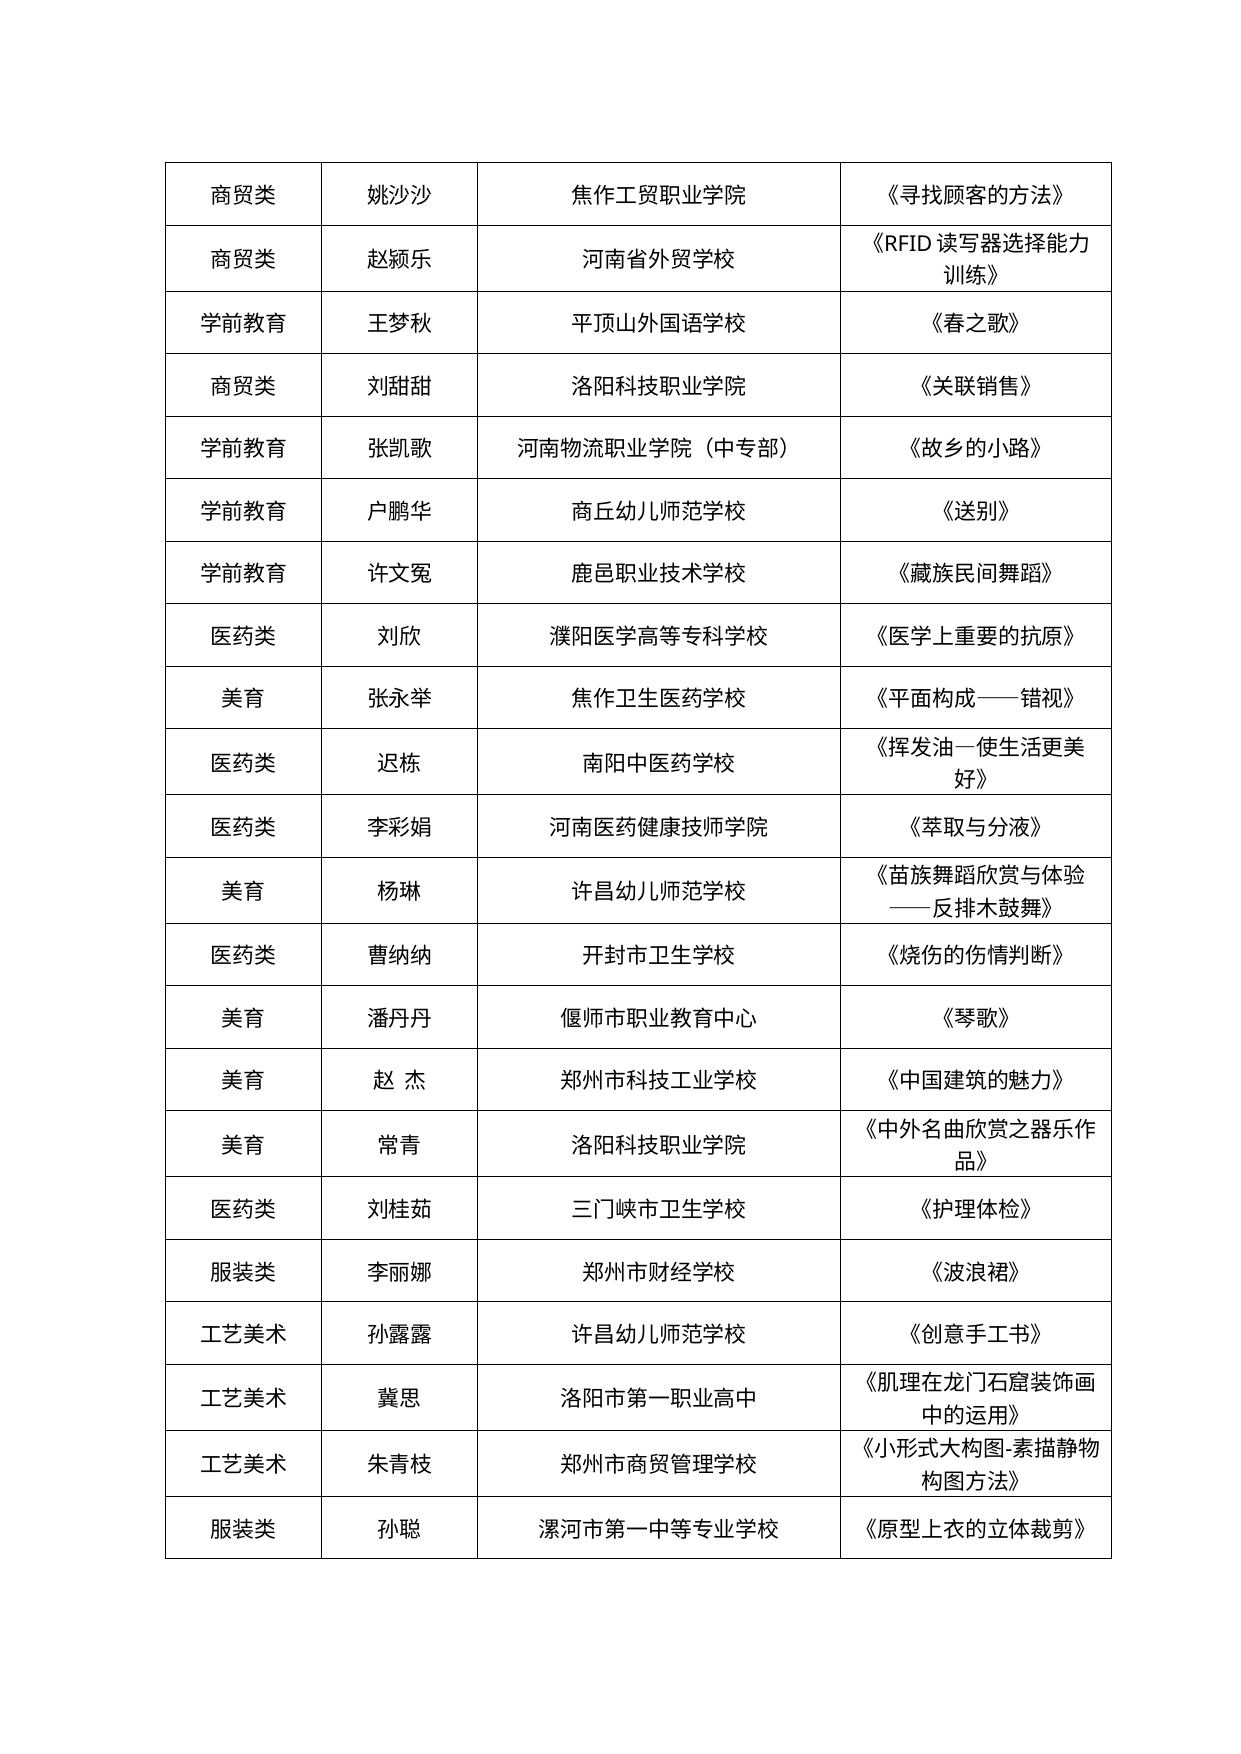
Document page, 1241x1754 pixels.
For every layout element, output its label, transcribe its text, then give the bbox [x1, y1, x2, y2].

table_cell 《中国建筑的魅力》 [841, 1049, 1111, 1110]
table_cell 医药类 [166, 604, 321, 666]
table_cell 《送别》 [841, 479, 1111, 541]
table_cell 学前教育 [166, 417, 321, 478]
table_cell 《创意手工书》 [841, 1302, 1111, 1364]
table_cell 医药类 [166, 729, 321, 794]
table_cell 服装类 [166, 1497, 321, 1558]
table_cell 郑州市财经学校 [478, 1240, 840, 1301]
table_cell 潘丹丹 [322, 986, 477, 1048]
table_cell 学前教育 [166, 292, 321, 353]
table_cell 户鹏华 [322, 479, 477, 541]
table_cell 曹纳纳 [322, 924, 477, 985]
table_cell 《原型上衣的立体裁剪》 [841, 1497, 1111, 1558]
table_cell 《波浪裙》 [841, 1240, 1111, 1301]
table_cell 王梦秋 [322, 292, 477, 353]
table_cell 常青 [322, 1111, 477, 1176]
table_cell 杨琳 [322, 858, 477, 923]
table_cell 商贸类 [166, 354, 321, 416]
table_cell 《寻找顾客的方法》 [841, 163, 1111, 224]
table_cell 三门峡市卫生学校 [478, 1177, 840, 1239]
table_cell 河南物流职业学院（中专部） [478, 417, 840, 478]
table_cell 刘欣 [322, 604, 477, 666]
table_cell 《萃取与分液》 [841, 795, 1111, 857]
table_cell 朱青枝 [322, 1431, 477, 1496]
table_cell 漯河市第一中等专业学校 [478, 1497, 840, 1558]
table_cell 李彩娟 [322, 795, 477, 857]
table_cell 李丽娜 [322, 1240, 477, 1301]
table_cell 洛阳市第一职业高中 [478, 1365, 840, 1430]
table_cell 赵 杰 [322, 1049, 477, 1110]
table_cell 《故乡的小路》 [841, 417, 1111, 478]
table_cell 郑州市科技工业学校 [478, 1049, 840, 1110]
table_cell 学前教育 [166, 479, 321, 541]
table_cell 河南医药健康技师学院 [478, 795, 840, 857]
table_cell 迟栋 [322, 729, 477, 794]
table_cell 偃师市职业教育中心 [478, 986, 840, 1048]
table_cell 《烧伤的伤情判断》 [841, 924, 1111, 985]
table_cell 鹿邑职业技术学校 [478, 542, 840, 603]
table_cell 美育 [166, 667, 321, 728]
table_cell 刘甜甜 [322, 354, 477, 416]
table_cell 洛阳科技职业学院 [478, 1111, 840, 1176]
table_cell 《中外名曲欣赏之器乐作品》 [841, 1111, 1111, 1176]
table_cell 服装类 [166, 1240, 321, 1301]
table_cell 许昌幼儿师范学校 [478, 858, 840, 923]
table_cell 郑州市商贸管理学校 [478, 1431, 840, 1496]
table_cell 《藏族民间舞蹈》 [841, 542, 1111, 603]
table_cell 焦作工贸职业学院 [478, 163, 840, 224]
table_cell 《关联销售》 [841, 354, 1111, 416]
table_cell 濮阳医学高等专科学校 [478, 604, 840, 666]
table_cell 平顶山外国语学校 [478, 292, 840, 353]
table_cell 洛阳科技职业学院 [478, 354, 840, 416]
table_cell 医药类 [166, 1177, 321, 1239]
table_cell 商贸类 [166, 226, 321, 291]
table_cell 南阳中医药学校 [478, 729, 840, 794]
table_cell 工艺美术 [166, 1302, 321, 1364]
table_cell 美育 [166, 858, 321, 923]
table_cell 孙露露 [322, 1302, 477, 1364]
table_cell 冀思 [322, 1365, 477, 1430]
table_cell 《RFID读写器选择能力训练》 [841, 226, 1111, 291]
table_cell 商贸类 [166, 163, 321, 224]
table_cell 医药类 [166, 924, 321, 985]
table_cell 《护理体检》 [841, 1177, 1111, 1239]
table_cell 《平面构成——错视》 [841, 667, 1111, 728]
table_cell 商丘幼儿师范学校 [478, 479, 840, 541]
table_cell 美育 [166, 1111, 321, 1176]
table_cell 《医学上重要的抗原》 [841, 604, 1111, 666]
table_cell 张永举 [322, 667, 477, 728]
table_cell 《春之歌》 [841, 292, 1111, 353]
table_cell 《苗族舞蹈欣赏与体验——反排木鼓舞》 [841, 858, 1111, 923]
table_cell 《琴歌》 [841, 986, 1111, 1048]
table_cell 赵颍乐 [322, 226, 477, 291]
table_cell 工艺美术 [166, 1431, 321, 1496]
table_cell 美育 [166, 1049, 321, 1110]
table_cell 美育 [166, 986, 321, 1048]
table_cell 许昌幼儿师范学校 [478, 1302, 840, 1364]
table_cell 医药类 [166, 795, 321, 857]
table_cell 孙聪 [322, 1497, 477, 1558]
table_cell 开封市卫生学校 [478, 924, 840, 985]
table_cell 河南省外贸学校 [478, 226, 840, 291]
table_cell 许文冤 [322, 542, 477, 603]
table_cell 焦作卫生医药学校 [478, 667, 840, 728]
table_cell 《肌理在龙门石窟装饰画中的运用》 [841, 1365, 1111, 1430]
table_cell 姚沙沙 [322, 163, 477, 224]
table_cell 《小形式大构图-素描静物构图方法》 [841, 1431, 1111, 1496]
table_cell 刘桂茹 [322, 1177, 477, 1239]
table_cell 张凯歌 [322, 417, 477, 478]
table_cell 学前教育 [166, 542, 321, 603]
table_cell 工艺美术 [166, 1365, 321, 1430]
table_cell 《挥发油—使生活更美好》 [841, 729, 1111, 794]
